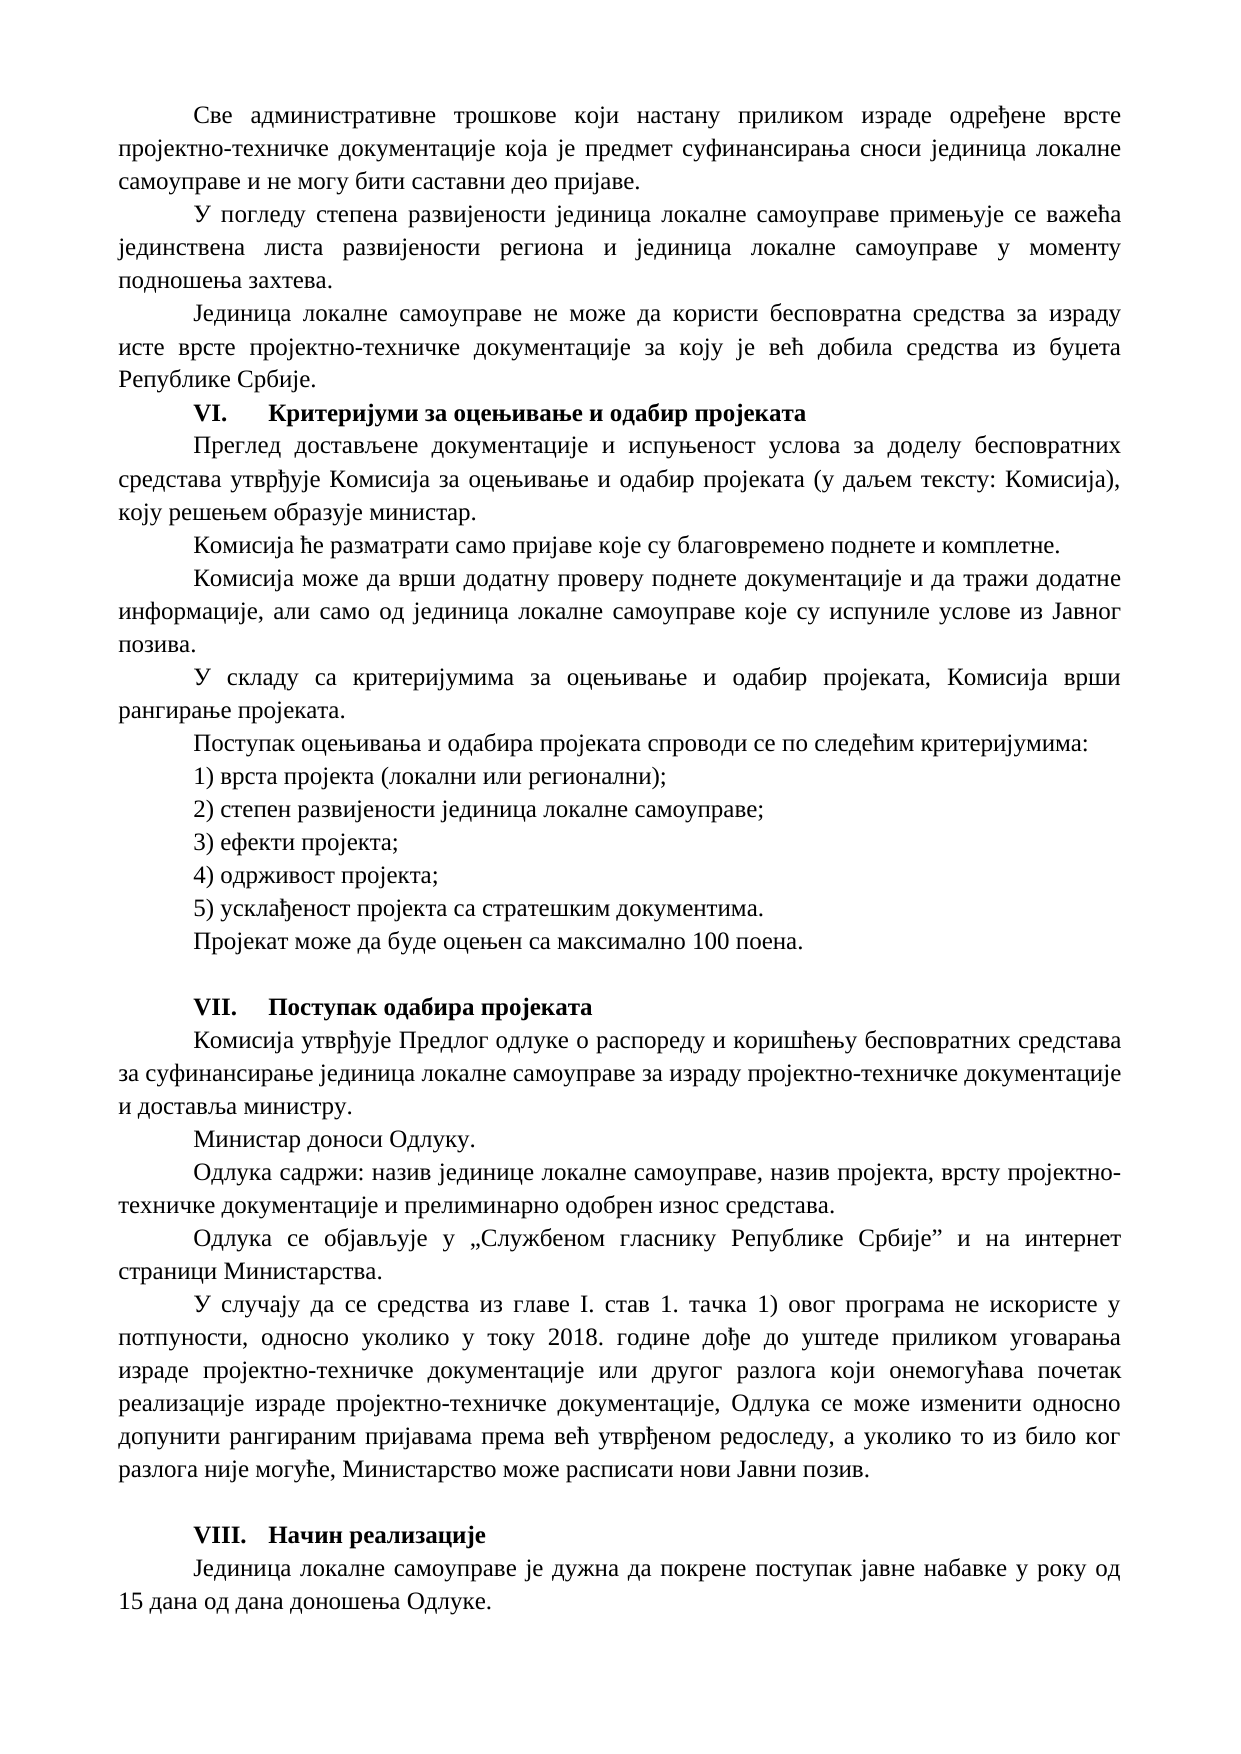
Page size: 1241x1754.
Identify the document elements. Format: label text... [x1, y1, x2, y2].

text Комисија ће разматрати само пријаве које су благовремено поднете и комплетне. [118, 530, 1122, 558]
text 5) усклађеност пројекта са стратешким документима. [118, 893, 1122, 922]
text 1) врста пројекта (локални или регионални); [118, 761, 1122, 789]
text Одлука садржи: назив јединице локалне самоуправе, назив пројекта, врсту пројектно-техничке документације и прелиминарно одобрен износ средстава. [118, 1157, 1122, 1219]
text 2) степен развијености јединица локалне самоуправе; [118, 794, 1122, 823]
text Комисија утврђује Предлог одлуке о распореду и коришћењу бесповратних средстава за суфинансирање јединица локалне самоуправе за израду пројектно-техничке документације и доставља министру. [118, 1025, 1122, 1120]
text VIII. Начин реализације [118, 1520, 1122, 1549]
text 3) ефекти пројекта; [118, 827, 1122, 856]
text Преглед достављене документације и испуњеност услова за доделу бесповратних средстава утврђује Комисија за оцењивање и одабир пројеката (у даљем тексту: Комисија), коју решењем образује министар. [118, 431, 1122, 525]
text У складу са критеријумима за оцењивање и одабир пројеката, Комисија врши рангирање пројеката. [118, 662, 1122, 723]
text Све административне трошкове који настану приликом израде одређене врсте пројектно-техничке документације која је предмет суфинансирања сноси јединица локалне самоуправе и не могу бити саставни део пријаве. [118, 100, 1122, 195]
text Министар доноси Одлуку. [118, 1124, 1122, 1153]
text 4) одрживост пројекта; [118, 860, 1122, 889]
text Јединица локалне самоуправе не може да користи бесповратна средства за израду исте врсте пројектно-техничке документације за коју је већ добила средства из буџета Републике Србије. [118, 298, 1122, 393]
text Комисија може да врши додатну проверу поднете документације и да тражи додатне информације, али само од јединица локалне самоуправе које су испуниле услове из Јавног позива. [118, 563, 1122, 657]
text У случају да се средства из главе I. став 1. тачка 1) овог програма не искористе у потпуности, односно уколико у току 2018. године дође до уштеде приликом уговарања израде пројектно-техничке документације или другог разлога који онемогућава почетак реализације израде пројектно-техничке документације, Одлука се може изменити односно допунити рангираним пријавама према већ утврђеном редоследу, а уколико то из било ког разлога није могуће, Министарство може расписати нови Јавни позив. [118, 1289, 1122, 1483]
text Пројекат може да буде оцењен са максимално 100 поена. [118, 926, 1122, 955]
text VII. Поступак одабира пројеката [118, 992, 1122, 1021]
text Јединица локалне самоуправе је дужна да покрене поступак јавне набавке у року од 15 дана од дана доношења Одлуке. [118, 1553, 1122, 1615]
text Одлука се објављује у „Службеном гласнику Републике Србије” и на интернет страници Министарства. [118, 1223, 1122, 1285]
text Поступак оцењивања и одабира пројеката спроводи се по следећим критеријумима: [118, 728, 1122, 757]
text У погледу степена развијености јединица локалне самоуправе примењује се важећа јединствена листа развијености региона и јединица локалне самоуправе у моменту подношења захтева. [118, 199, 1122, 294]
text VI. Критеријуми за оцењивање и одабир пројеката [118, 398, 1122, 426]
